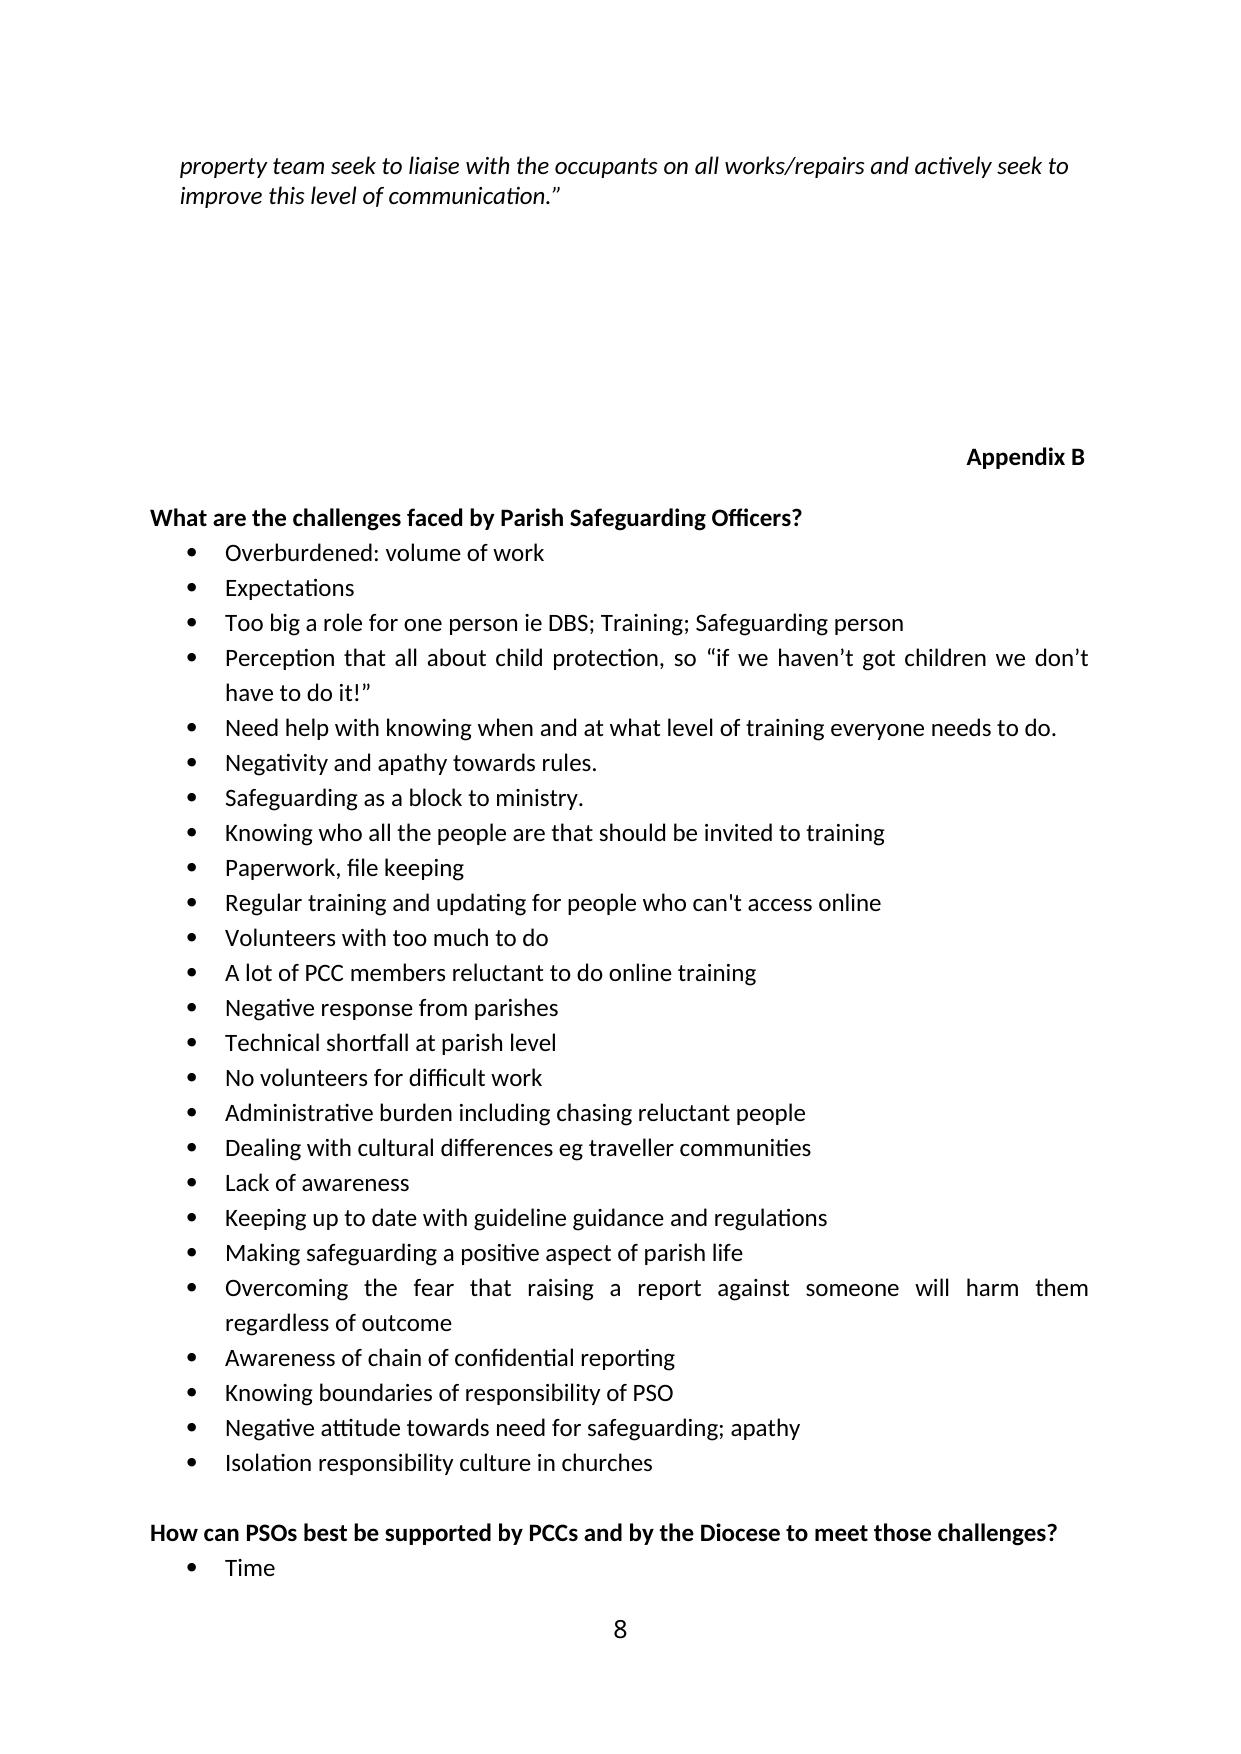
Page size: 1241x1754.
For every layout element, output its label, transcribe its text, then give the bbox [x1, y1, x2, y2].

list Dealing with cultural differences eg traveller communities [187, 1132, 1090, 1163]
text How can PSOs best be supported by PCCs and by the Diocese to meet those challenges? [150, 1517, 1090, 1548]
list Awareness of chain of confidential reporting [187, 1342, 1090, 1373]
text Appendix B [779, 441, 1090, 472]
list Expectations [187, 572, 1090, 603]
list Technical shortfall at parish level [187, 1027, 1090, 1058]
list Administrative burden including chasing reluctant people [187, 1097, 1090, 1128]
list A lot of PCC members reluctant to do online training [187, 957, 1090, 988]
list Keeping up to date with guideline guidance and regulations [187, 1202, 1090, 1233]
list Paperwork, file keeping [187, 852, 1090, 883]
list Negative response from parishes [187, 992, 1090, 1023]
list Overcoming the fear that raising a report against someone will harm them regardless of outcome [187, 1272, 1090, 1338]
list Negative attitude towards need for safeguarding; apathy [187, 1412, 1090, 1443]
list Time [187, 1552, 1090, 1583]
list Knowing boundaries of responsibility of PSO [187, 1377, 1090, 1408]
list Isolation responsibility culture in churches [187, 1447, 1090, 1478]
list Overburdened: volume of work [187, 537, 1090, 568]
list Regular training and updating for people who can't access online [187, 887, 1090, 918]
list Need help with knowing when and at what level of training everyone needs to do. [187, 712, 1090, 743]
list Volunteers with too much to do [187, 922, 1090, 953]
list Knowing who all the people are that should be invited to training [187, 817, 1090, 848]
list Safeguarding as a block to ministry. [187, 782, 1090, 813]
list No volunteers for difficult work [187, 1062, 1090, 1093]
list Too big a role for one person ie DBS; Training; Safeguarding person [187, 607, 1090, 638]
list Negativity and apathy towards rules. [187, 747, 1090, 778]
list Making safeguarding a positive aspect of parish life [187, 1237, 1090, 1268]
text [179, 150, 1090, 211]
list Perception that all about child protection, so “if we haven’t got children we don’t have to do it!” [187, 642, 1090, 708]
list Lack of awareness [187, 1167, 1090, 1198]
text What are the challenges faced by Parish Safeguarding Officers? [150, 502, 1090, 533]
